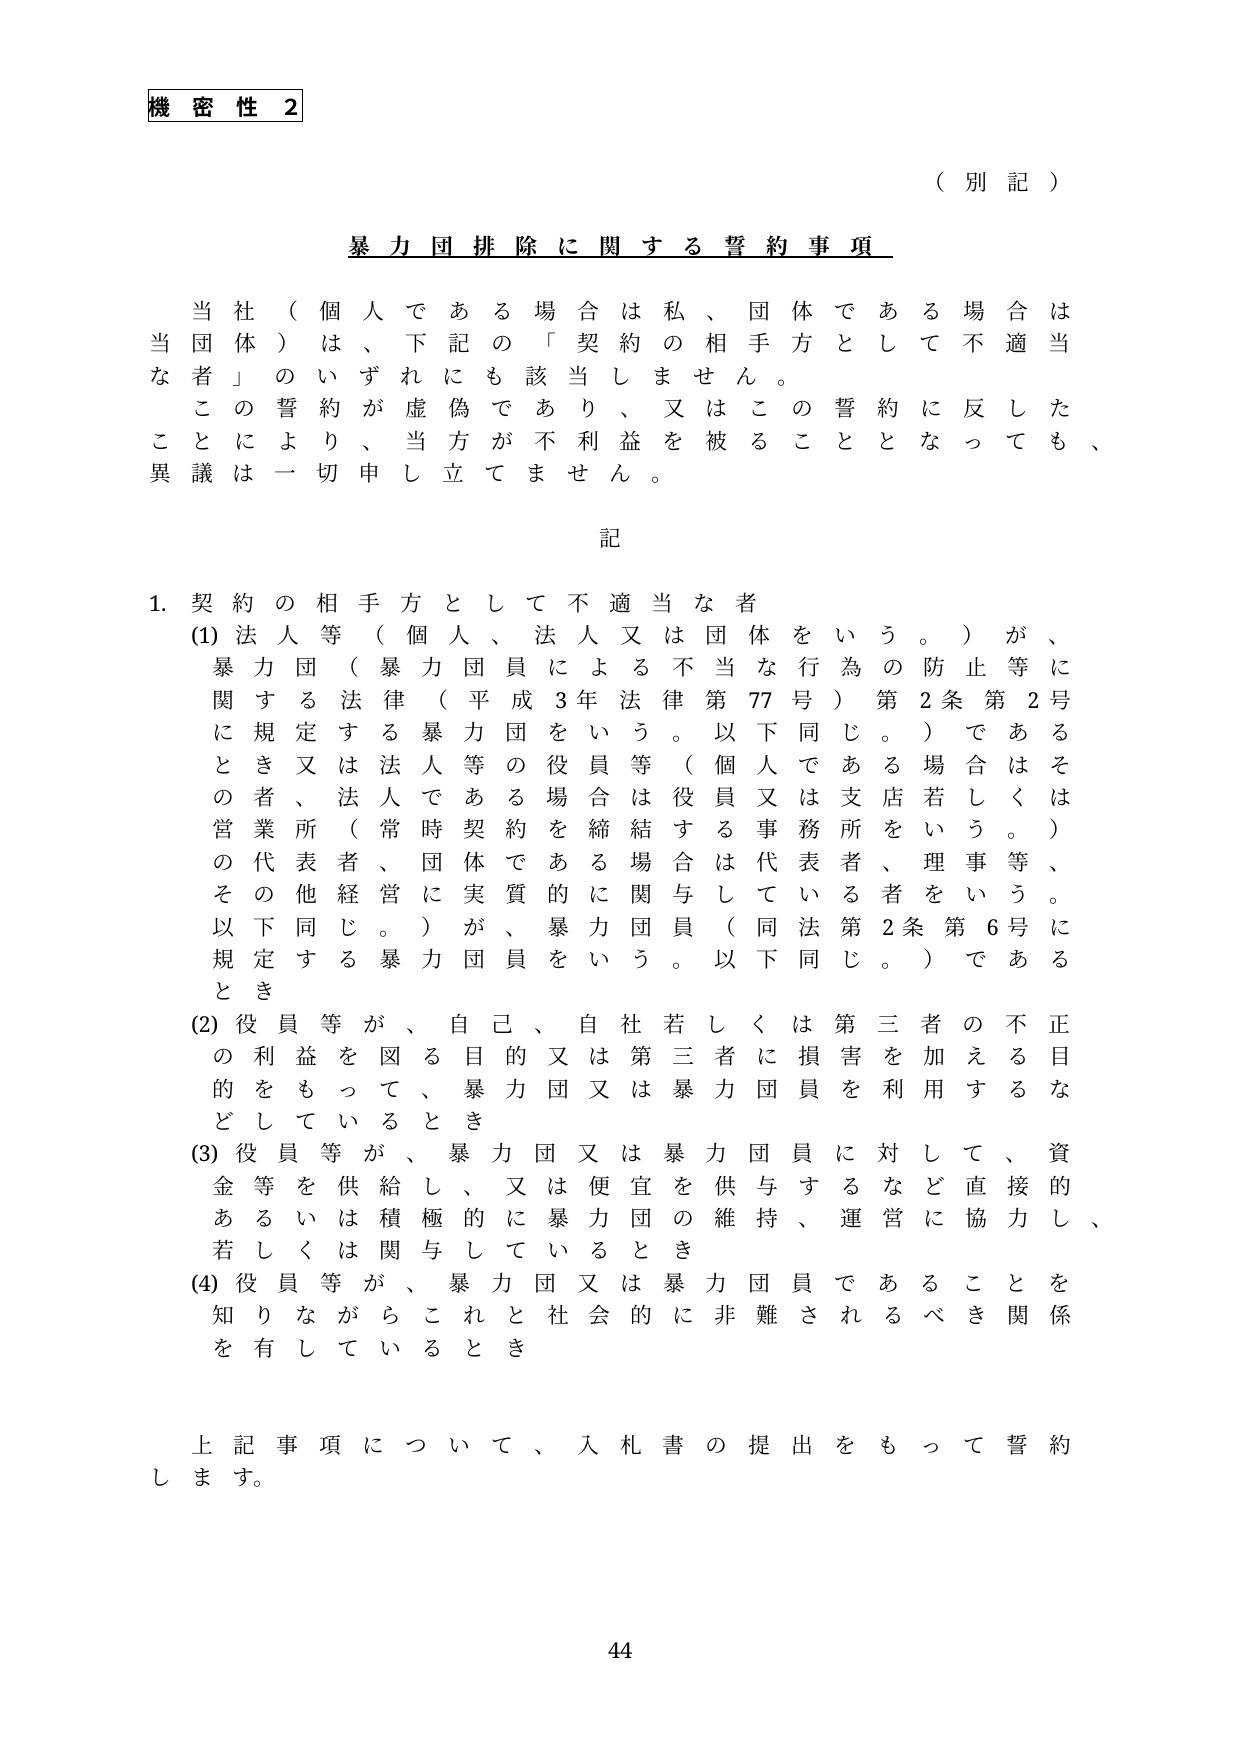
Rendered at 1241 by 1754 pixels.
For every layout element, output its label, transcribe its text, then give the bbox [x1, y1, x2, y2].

text (2) 役員等が、自己、自社若しくは第三者の不正の利益を図る目的又は第三者に損害を加える目的をもって、暴力団又は暴力団員を利用するなどしているとき [170, 1007, 1091, 1136]
text （別記） [149, 164, 1091, 197]
text 暴力団排除に関する誓約事項 [149, 229, 1091, 261]
text 1. 契約の相手方として不適当な者 [149, 585, 1091, 618]
text この誓約が虚偽であり、又はこの誓約に反したことにより、当方が不利益を被ることとなっても、異議は一切申し立てません。 [149, 391, 1091, 488]
text 記 [149, 521, 1091, 553]
text 当社（個人である場合は私、団体である場合は当団体）は、下記の「契約の相手方として不適当な者」のいずれにも該当しません。 [149, 294, 1091, 391]
text 上記事項について、入札書の提出をもって誓約します。 [149, 1428, 1091, 1492]
text (1) 法人等（個人、法人又は団体をいう。）が、暴力団（暴力団員による不当な行為の防止等に関する法律（平成3年法律第77号）第2条第2号に規定する暴力団をいう。以下同じ。）であるとき又は法人等の役員等（個人である場合はその者、法人である場合は役員又は支店若しくは営業所（常時契約を締結する事務所をいう。）の代表者、団体である場合は代表者、理事等、その他経営に実質的に関与している者をいう。以下同じ。）が、暴力団員（同法第2条第6号に規定する暴力団員をいう。以下同じ。）であるとき [170, 618, 1091, 1007]
text (4) 役員等が、暴力団又は暴力団員であることを知りながらこれと社会的に非難されるべき関係を有しているとき [170, 1266, 1091, 1363]
text (3) 役員等が、暴力団又は暴力団員に対して、資金等を供給し、又は便宜を供与するなど直接的あるいは積極的に暴力団の維持、運営に協力し、若しくは関与しているとき [170, 1136, 1091, 1266]
